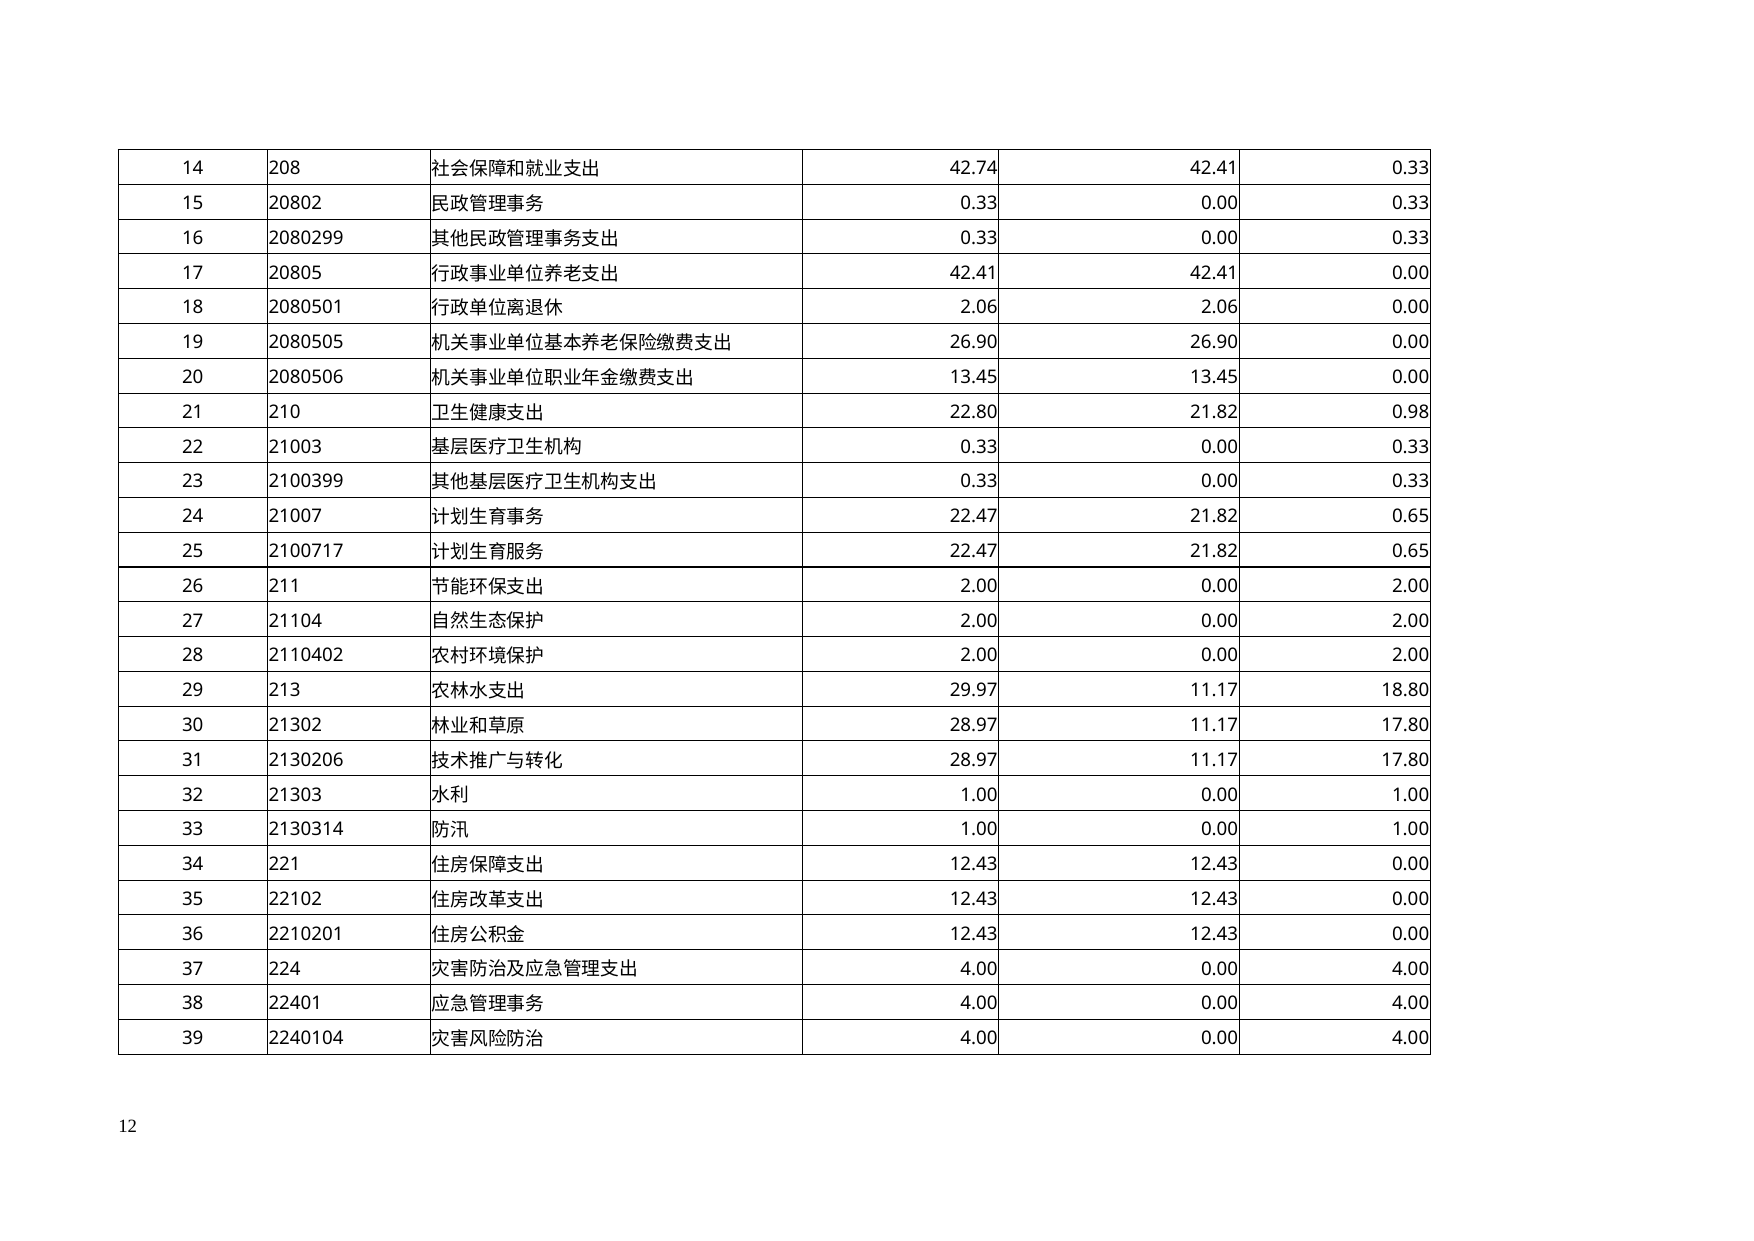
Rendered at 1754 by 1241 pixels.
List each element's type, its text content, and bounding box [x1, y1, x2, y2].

table_cell 0.00 [999, 568, 1239, 601]
table_cell 22.47 [803, 533, 998, 566]
table_cell 0.00 [1240, 915, 1430, 949]
table_cell 0.33 [1240, 150, 1430, 184]
table_cell 14 [119, 150, 267, 184]
table_cell 11.17 [999, 741, 1239, 775]
table_cell 防汛 [431, 811, 802, 845]
table_cell 12.43 [999, 915, 1239, 949]
table_cell 2130206 [268, 741, 430, 775]
table_cell 农村环境保护 [431, 637, 802, 671]
table_cell 22401 [268, 985, 430, 1019]
table_cell 住房改革支出 [431, 881, 802, 914]
table_cell 21003 [268, 428, 430, 462]
table_cell 0.00 [999, 428, 1239, 462]
table_cell 1.00 [1240, 776, 1430, 810]
table_cell 0.00 [999, 602, 1239, 636]
table_cell 2.06 [803, 289, 998, 323]
table_cell 26.90 [999, 324, 1239, 358]
table_cell 0.33 [803, 185, 998, 218]
table_cell 18 [119, 289, 267, 323]
table_cell 0.00 [1240, 324, 1430, 358]
table_cell 自然生态保护 [431, 602, 802, 636]
table_cell 42.41 [803, 254, 998, 288]
table_cell 29 [119, 672, 267, 706]
table_cell 2.00 [1240, 568, 1430, 601]
table_cell 25 [119, 533, 267, 566]
table_cell 0.00 [999, 985, 1239, 1019]
table_cell 水利 [431, 776, 802, 810]
table_cell 38 [119, 985, 267, 1019]
table_cell 28.97 [803, 707, 998, 740]
table_cell 0.65 [1240, 498, 1430, 532]
table_cell 213 [268, 672, 430, 706]
table_cell 卫生健康支出 [431, 394, 802, 427]
table_cell 计划生育事务 [431, 498, 802, 532]
table_cell 行政事业单位养老支出 [431, 254, 802, 288]
table_cell 211 [268, 568, 430, 601]
table_cell 31 [119, 741, 267, 775]
table_cell 37 [119, 950, 267, 984]
table_cell 42.74 [803, 150, 998, 184]
table_cell 221 [268, 846, 430, 879]
table_cell 2.00 [803, 637, 998, 671]
table_cell 21007 [268, 498, 430, 532]
table_cell 15 [119, 185, 267, 218]
table_cell 住房公积金 [431, 915, 802, 949]
table_cell 2080501 [268, 289, 430, 323]
table_cell 0.33 [1240, 428, 1430, 462]
table_cell 21104 [268, 602, 430, 636]
table_cell 12.43 [803, 881, 998, 914]
table_cell 12.43 [999, 846, 1239, 879]
table_cell 节能环保支出 [431, 568, 802, 601]
table_cell 林业和草原 [431, 707, 802, 740]
table_cell 0.00 [1240, 359, 1430, 392]
table_cell 农林水支出 [431, 672, 802, 706]
table_cell 4.00 [803, 985, 998, 1019]
table_cell 2210201 [268, 915, 430, 949]
table_cell 21.82 [999, 498, 1239, 532]
table_cell 22.47 [803, 498, 998, 532]
table_cell 2080299 [268, 220, 430, 253]
table_cell 17.80 [1240, 741, 1430, 775]
table_cell 0.98 [1240, 394, 1430, 427]
table_cell 0.33 [803, 220, 998, 253]
table_cell 11.17 [999, 672, 1239, 706]
table_cell 机关事业单位基本养老保险缴费支出 [431, 324, 802, 358]
table_cell 1.00 [803, 811, 998, 845]
table_cell 27 [119, 602, 267, 636]
table_cell 13.45 [999, 359, 1239, 392]
table_cell 2080506 [268, 359, 430, 392]
table_cell 其他基层医疗卫生机构支出 [431, 463, 802, 497]
table_cell 0.33 [803, 428, 998, 462]
table_cell 0.00 [1240, 881, 1430, 914]
table_cell 34 [119, 846, 267, 879]
table_cell 22 [119, 428, 267, 462]
table_cell 1.00 [1240, 811, 1430, 845]
table_cell 计划生育服务 [431, 533, 802, 566]
table_cell 2130314 [268, 811, 430, 845]
table_cell 0.00 [1240, 289, 1430, 323]
table_cell 35 [119, 881, 267, 914]
table_cell 21303 [268, 776, 430, 810]
table_cell 0.33 [1240, 463, 1430, 497]
table_cell 12.43 [999, 881, 1239, 914]
table_cell 24 [119, 498, 267, 532]
table_cell 2.00 [803, 602, 998, 636]
table_cell 224 [268, 950, 430, 984]
table_cell 0.00 [999, 776, 1239, 810]
table_cell 21.82 [999, 533, 1239, 566]
table_cell 0.00 [999, 637, 1239, 671]
table_cell 23 [119, 463, 267, 497]
table_cell 18.80 [1240, 672, 1430, 706]
table_cell 28.97 [803, 741, 998, 775]
table_cell 机关事业单位职业年金缴费支出 [431, 359, 802, 392]
table_cell 基层医疗卫生机构 [431, 428, 802, 462]
table_cell 29.97 [803, 672, 998, 706]
table_cell 0.00 [999, 950, 1239, 984]
table_cell 0.33 [1240, 220, 1430, 253]
table_cell 4.00 [1240, 1020, 1430, 1053]
table_cell 行政单位离退休 [431, 289, 802, 323]
table_cell 21 [119, 394, 267, 427]
table_cell 20 [119, 359, 267, 392]
table_cell 其他民政管理事务支出 [431, 220, 802, 253]
table_cell 0.00 [999, 463, 1239, 497]
table_cell 4.00 [803, 950, 998, 984]
table_cell 1.00 [803, 776, 998, 810]
table_cell 33 [119, 811, 267, 845]
table_cell 16 [119, 220, 267, 253]
table_cell 2.00 [1240, 602, 1430, 636]
table_cell 36 [119, 915, 267, 949]
table_cell 2.00 [803, 568, 998, 601]
table_cell 0.00 [999, 220, 1239, 253]
table_cell 12.43 [803, 846, 998, 879]
table_cell 39 [119, 1020, 267, 1053]
table_cell 210 [268, 394, 430, 427]
table_cell 26.90 [803, 324, 998, 358]
table_cell 社会保障和就业支出 [431, 150, 802, 184]
table_cell 0.33 [1240, 185, 1430, 218]
table_cell 42.41 [999, 150, 1239, 184]
table_cell 42.41 [999, 254, 1239, 288]
table_cell 30 [119, 707, 267, 740]
table_cell 2.06 [999, 289, 1239, 323]
table_cell 灾害防治及应急管理支出 [431, 950, 802, 984]
table_cell 2080505 [268, 324, 430, 358]
table_cell 17.80 [1240, 707, 1430, 740]
table_cell 4.00 [1240, 985, 1430, 1019]
table_cell 0.00 [999, 1020, 1239, 1053]
table_cell 0.00 [1240, 846, 1430, 879]
table_cell 20805 [268, 254, 430, 288]
table_cell 0.00 [999, 185, 1239, 218]
table_cell 0.00 [1240, 254, 1430, 288]
table_cell 22102 [268, 881, 430, 914]
table_cell 19 [119, 324, 267, 358]
table_cell 12.43 [803, 915, 998, 949]
table_cell 住房保障支出 [431, 846, 802, 879]
table_cell 0.33 [803, 463, 998, 497]
table_cell 民政管理事务 [431, 185, 802, 218]
table_cell 0.00 [999, 811, 1239, 845]
table_cell 2100717 [268, 533, 430, 566]
table_cell 13.45 [803, 359, 998, 392]
table_cell 20802 [268, 185, 430, 218]
table_cell 208 [268, 150, 430, 184]
table_cell 26 [119, 568, 267, 601]
table_cell 21302 [268, 707, 430, 740]
table_cell 应急管理事务 [431, 985, 802, 1019]
table_cell 4.00 [803, 1020, 998, 1053]
table_cell 2240104 [268, 1020, 430, 1053]
table_cell 28 [119, 637, 267, 671]
table_cell 11.17 [999, 707, 1239, 740]
table_cell 技术推广与转化 [431, 741, 802, 775]
table_cell 22.80 [803, 394, 998, 427]
table_cell 4.00 [1240, 950, 1430, 984]
table_cell 2100399 [268, 463, 430, 497]
table_cell 21.82 [999, 394, 1239, 427]
table_cell 17 [119, 254, 267, 288]
table_cell 灾害风险防治 [431, 1020, 802, 1053]
table_cell 2.00 [1240, 637, 1430, 671]
table_cell 2110402 [268, 637, 430, 671]
table_cell 0.65 [1240, 533, 1430, 566]
table_cell 32 [119, 776, 267, 810]
